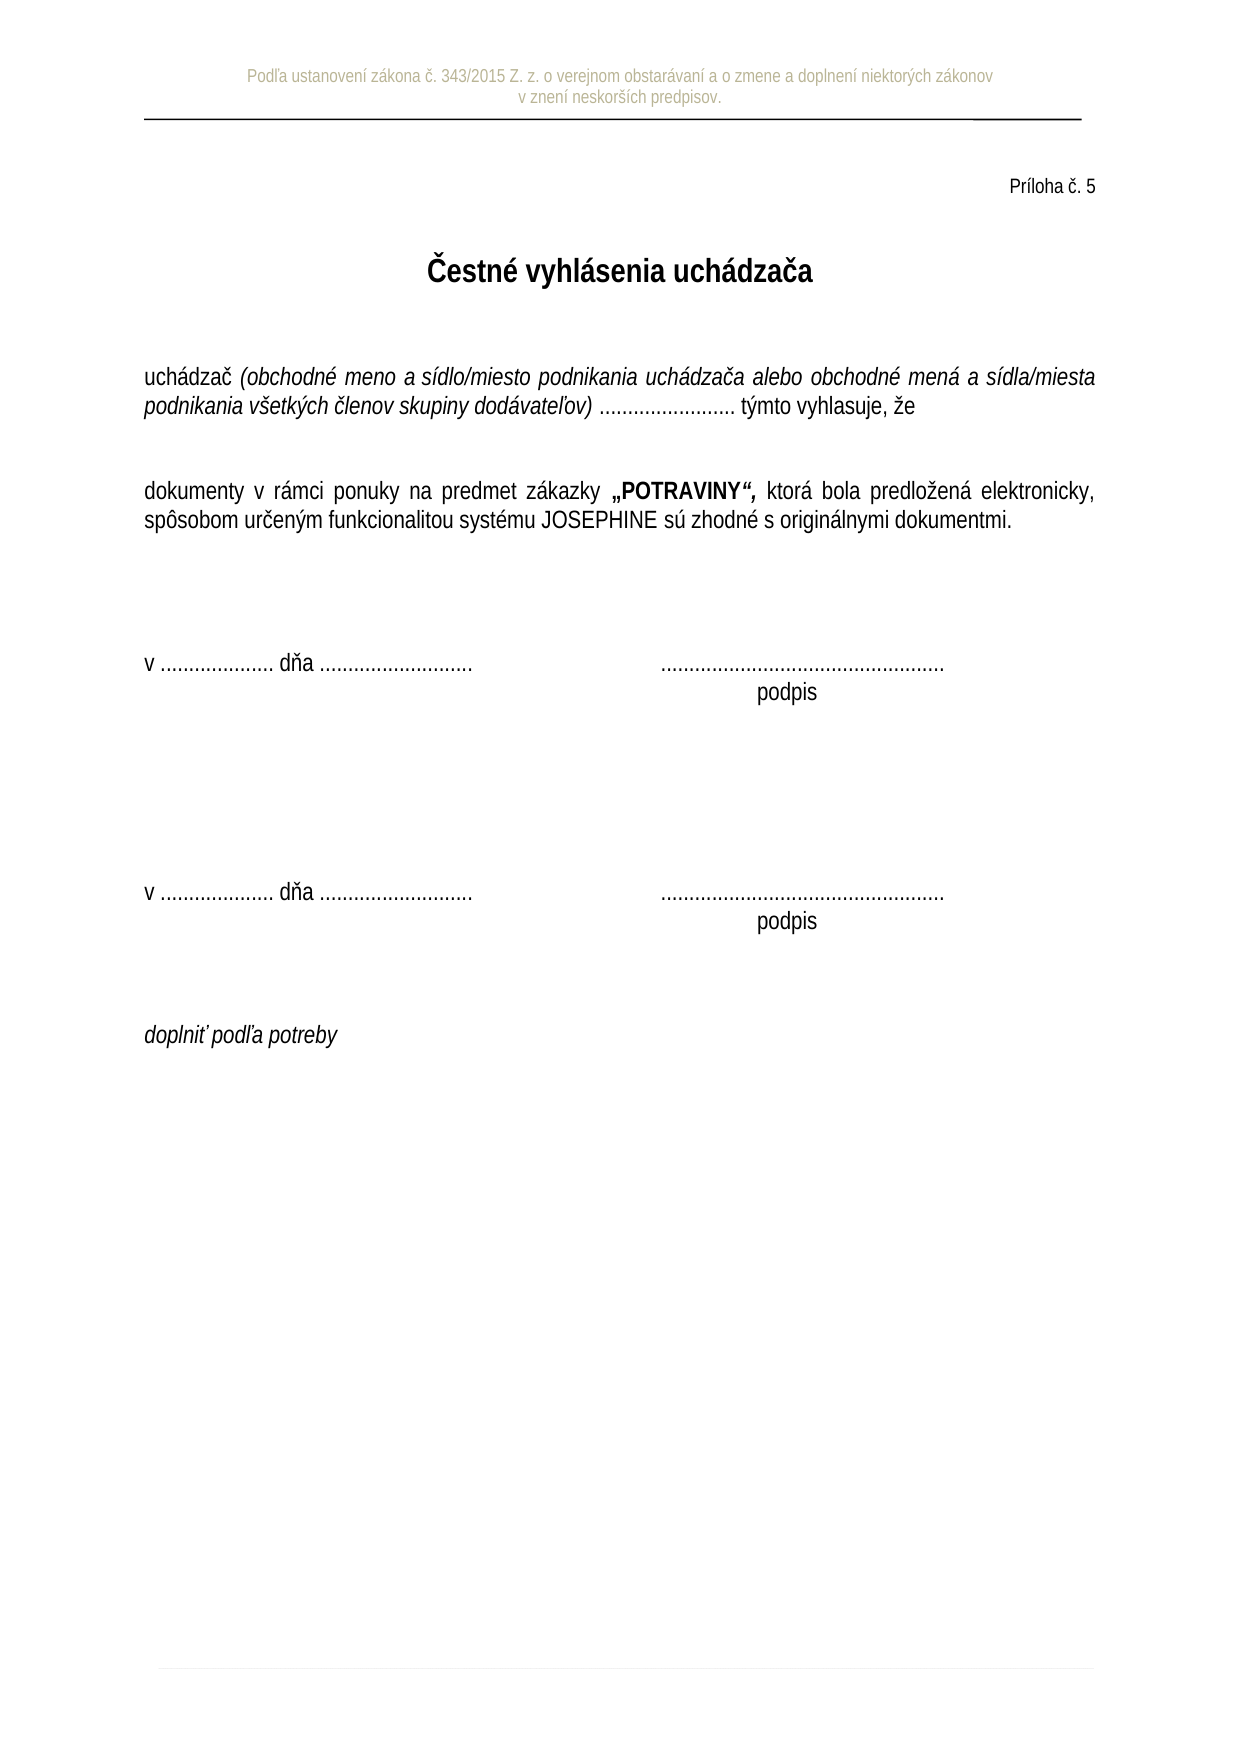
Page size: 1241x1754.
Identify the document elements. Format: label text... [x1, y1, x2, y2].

text v .................... dňa ........................... .................................................. [144, 877, 1096, 906]
text dokumenty v rámci ponuky na predmet zákazky „POTRAVINY“, ktorá bola predložená elektronicky, spôsobom určeným funkcionalitou systému JOSEPHINE sú zhodné s originálnymi dokumentmi. [144, 476, 1096, 533]
text doplniť podľa potreby [144, 1021, 1096, 1049]
text podpis [144, 906, 1096, 934]
text uchádzač (obchodné meno a sídlo/miesto podnikania uchádzača alebo obchodné mená a sídla/miesta podnikania všetkých členov skupiny dodávateľov) ........................ týmto vyhlasuje, že [144, 362, 1096, 419]
text Príloha č. 5 [144, 173, 1096, 197]
text podpis [144, 677, 1096, 705]
text v .................... dňa ........................... .................................................. [144, 648, 1096, 677]
text Čestné vyhlásenia uchádzača [144, 251, 1096, 289]
